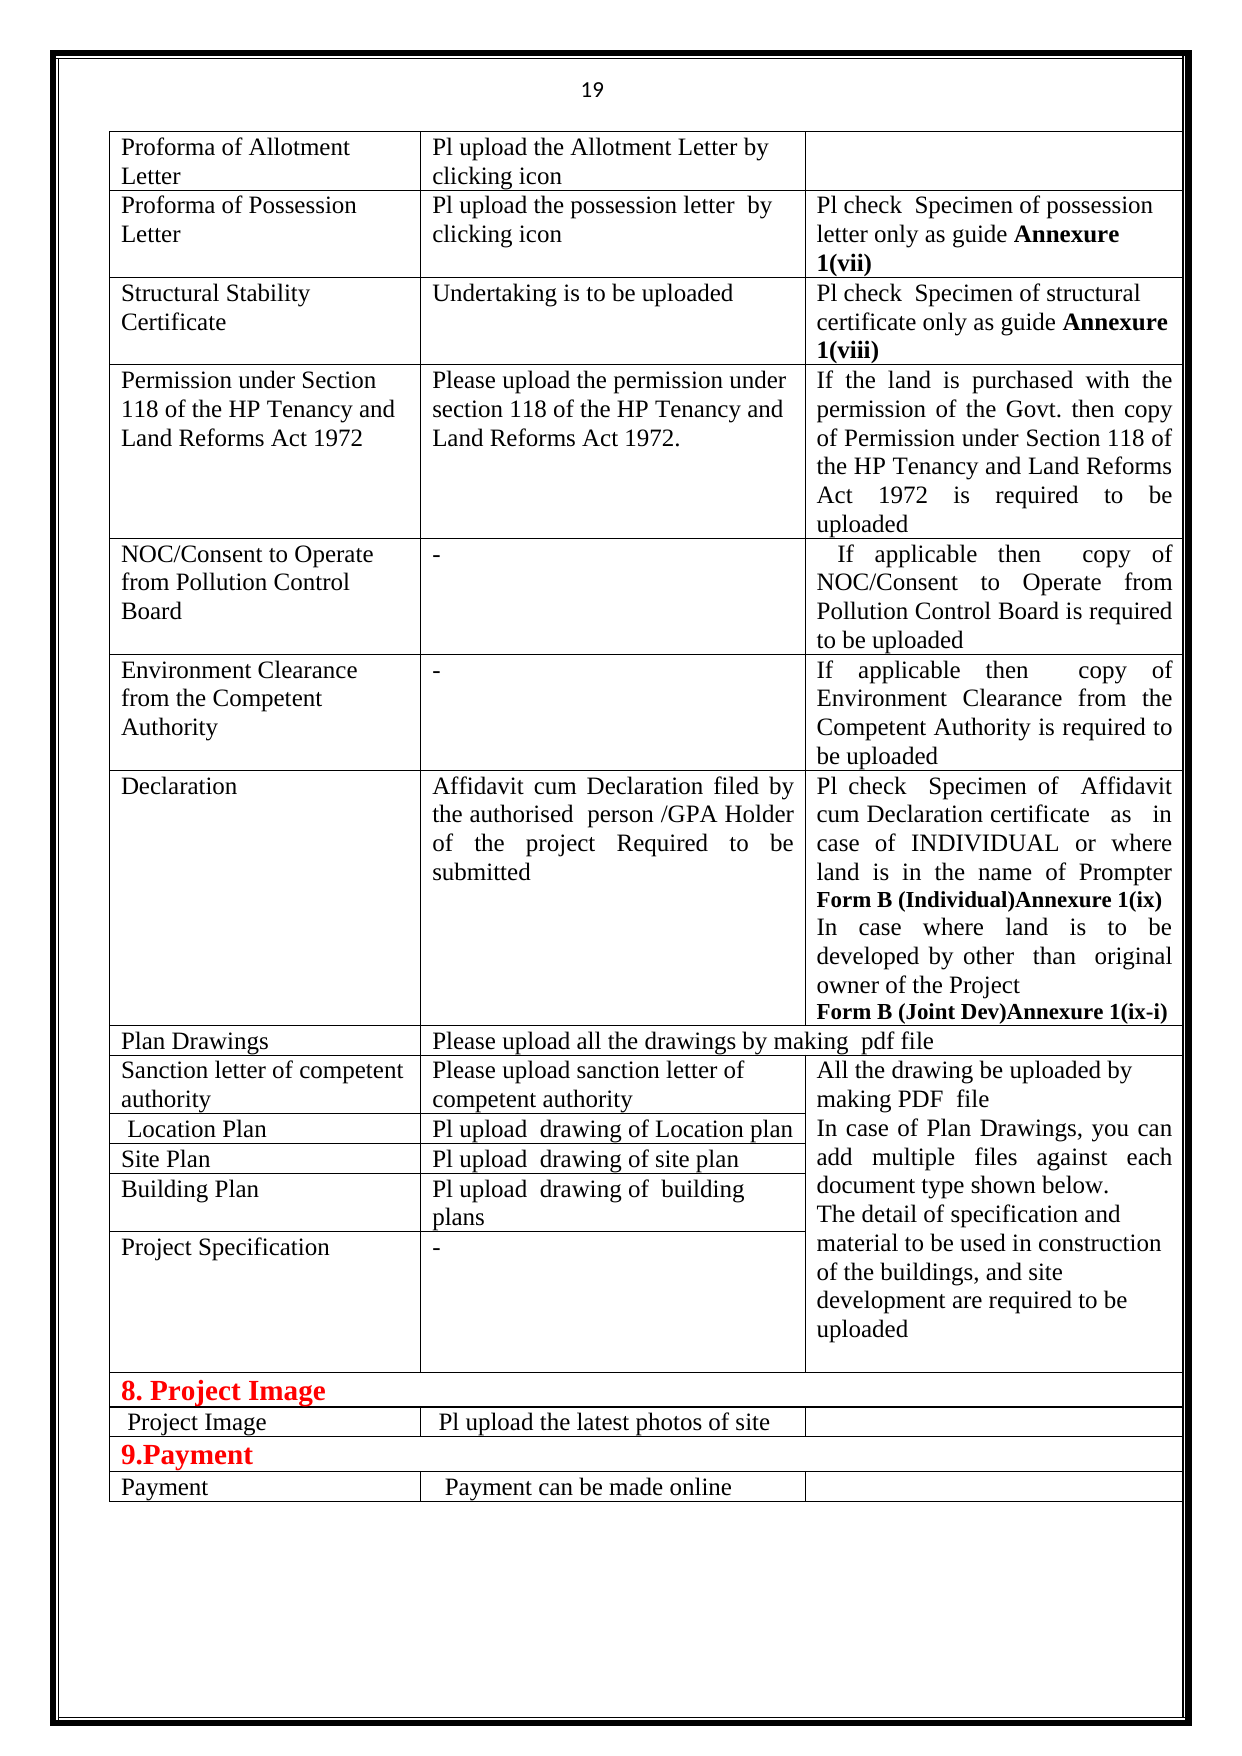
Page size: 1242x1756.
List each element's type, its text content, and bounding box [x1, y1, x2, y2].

table_cell If applicable then copy of Environment Clearance from the Competent Authority is required to be uploaded [806, 655, 1182, 770]
table_cell Affidavit cum Declaration filed by the authorised person /GPA Holder of the project Required to be submitted [421, 771, 805, 1025]
table_cell Pl upload drawing of Location plan [421, 1114, 805, 1143]
table_cell - [421, 1232, 805, 1372]
table_cell Pl upload the latest photos of site [421, 1408, 805, 1436]
table_cell - [421, 539, 805, 654]
table_cell Declaration [110, 771, 420, 1025]
table_cell Please upload the permission under section 118 of the HP Tenancy and Land Reforms Act 1972. [421, 365, 805, 538]
table_cell Site Plan [110, 1144, 420, 1173]
table_cell [806, 1408, 1182, 1436]
table_cell Pl check Specimen of possession letter only as guide Annexure 1(vii) [806, 191, 1182, 277]
table_cell Payment can be made online [421, 1472, 805, 1501]
table_cell Plan Drawings [110, 1026, 420, 1054]
table_cell Please upload all the drawings by making pdf file [421, 1026, 1182, 1054]
table_cell Pl upload the possession letter by clicking icon [421, 191, 805, 277]
table_cell Project Specification [110, 1232, 420, 1372]
table_cell Building Plan [110, 1174, 420, 1231]
table_cell If the land is purchased with the permission of the Govt. then copy of Permission under Section 118 of the HP Tenancy and Land Reforms Act 1972 is required to be uploaded [806, 365, 1182, 538]
table_cell Environment Clearance from the Competent Authority [110, 655, 420, 770]
table_cell Proforma of Possession Letter [110, 191, 420, 277]
table_cell Pl check Specimen of structural certificate only as guide Annexure 1(viii) [806, 278, 1182, 364]
table_cell Pl upload drawing of site plan [421, 1144, 805, 1173]
table_cell Pl check Specimen of Affidavit cum Declaration certificate as in case of INDIVIDUAL or where land is in the name of Prompter Form B (Individual)Annexure 1(ix) In case where land is to be developed by other than original owner of the Project Form B (Joint Dev)Annexure 1(ix-i) [806, 771, 1182, 1025]
table_header Proforma of Allotment Letter [110, 132, 420, 189]
table_cell Pl upload drawing of building plans [421, 1174, 805, 1231]
table_cell All the drawing be uploaded by making PDF file In case of Plan Drawings, you can add multiple files against each document type shown below. The detail of specification and material to be used in construction of the buildings, and site development are required to be uploaded [806, 1056, 1182, 1372]
table_header Pl upload the Allotment Letter by clicking icon [421, 132, 805, 189]
table_header [806, 132, 1182, 189]
table_cell NOC/Consent to Operate from Pollution Control Board [110, 539, 420, 654]
table_cell Structural Stability Certificate [110, 278, 420, 364]
table_cell 9.Payment [110, 1437, 1182, 1471]
table_cell Location Plan [110, 1114, 420, 1143]
table_cell Undertaking is to be uploaded [421, 278, 805, 364]
table_cell 8. Project Image [110, 1373, 1182, 1406]
table_cell Project Image [110, 1408, 420, 1436]
table_cell Sanction letter of competent authority [110, 1056, 420, 1113]
table_cell If applicable then copy of NOC/Consent to Operate from Pollution Control Board is required to be uploaded [806, 539, 1182, 654]
table_cell Permission under Section 118 of the HP Tenancy and Land Reforms Act 1972 [110, 365, 420, 538]
table_cell Please upload sanction letter of competent authority [421, 1056, 805, 1113]
table_cell [806, 1472, 1182, 1501]
table_cell Payment [110, 1472, 420, 1501]
table_cell - [421, 655, 805, 770]
